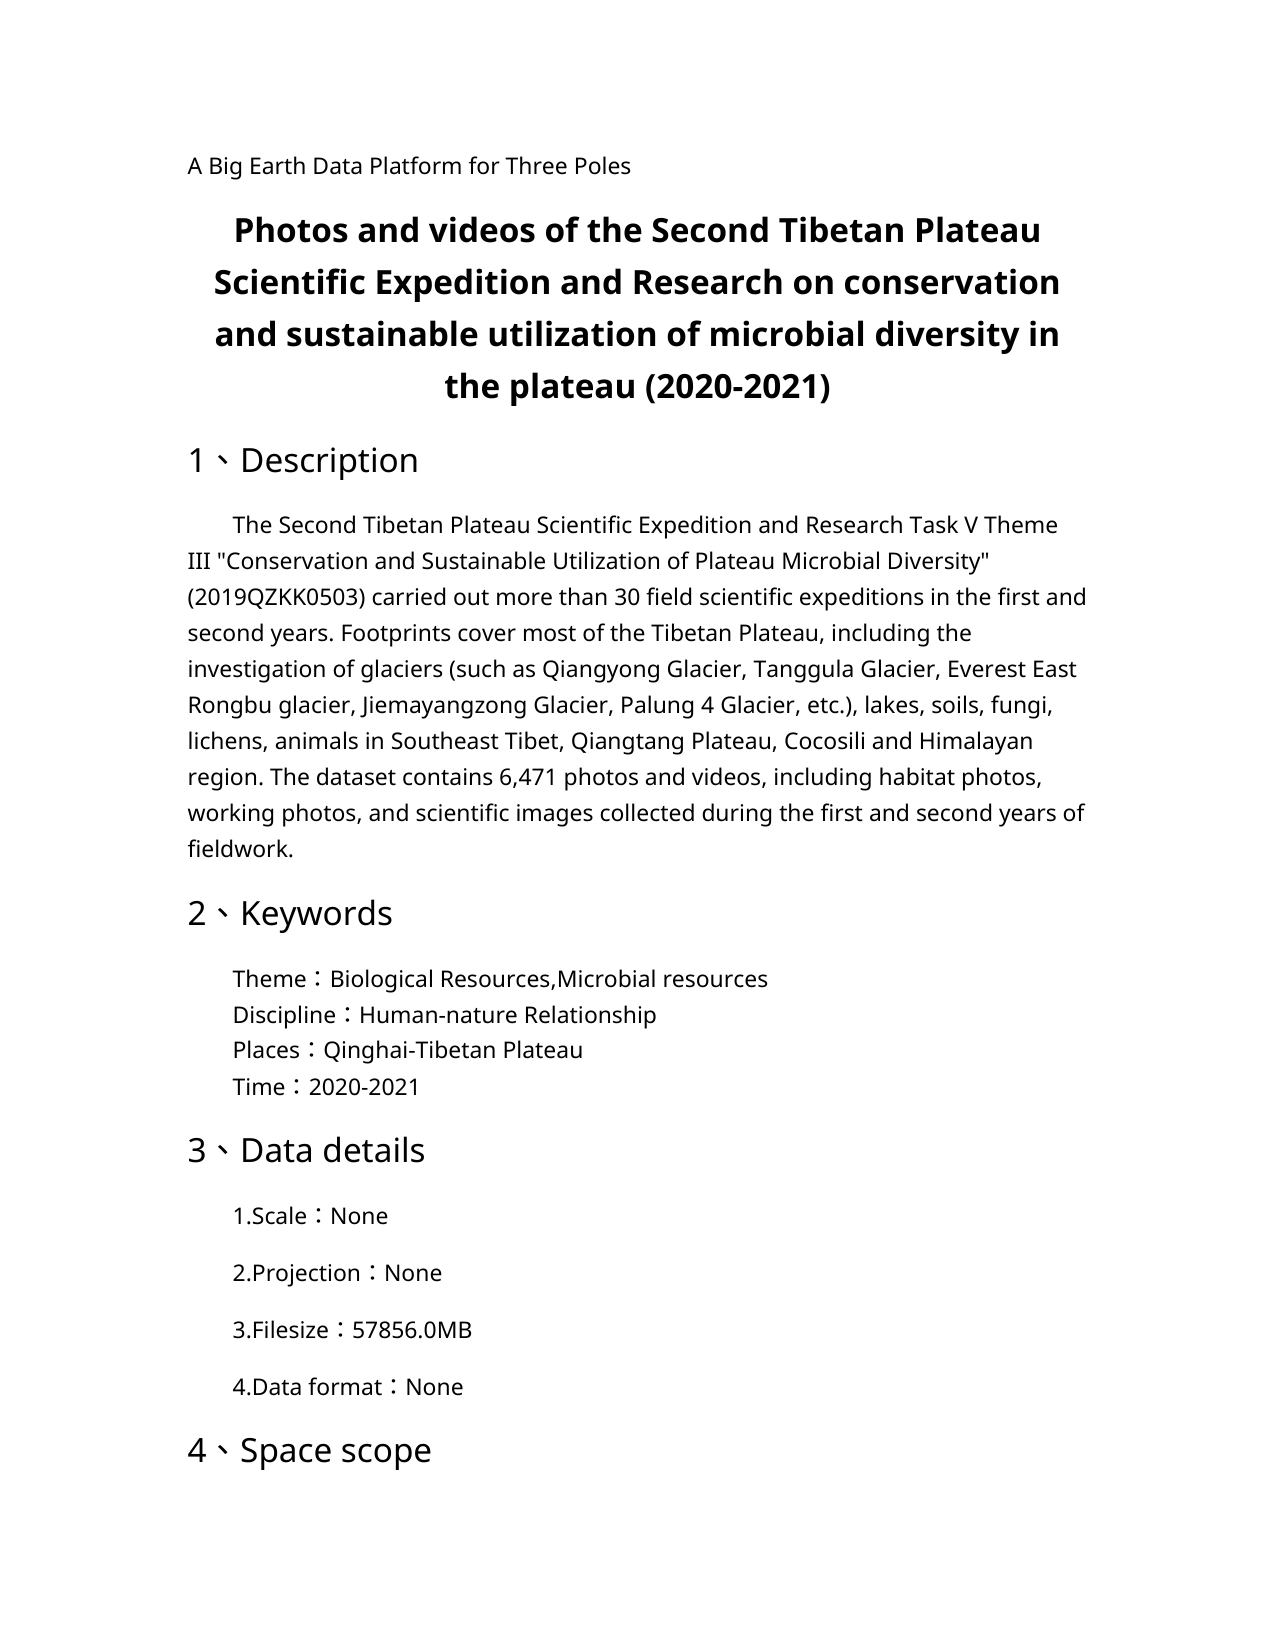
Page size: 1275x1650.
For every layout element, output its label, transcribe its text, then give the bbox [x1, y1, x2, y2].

text 1.Scale：None [232, 1200, 1087, 1231]
text 1、Description [187, 436, 1087, 482]
text 4.Data format：None [232, 1371, 1087, 1402]
text Photos and videos of the Second Tibetan Plateau Scientific Expedition and Research on conservation and sustainable utilization of microbial diversity in the plateau (2020-2021) [187, 207, 1087, 409]
text 3.Filesize：57856.0MB [232, 1314, 1087, 1345]
text The Second Tibetan Plateau Scientific Expedition and Research Task V Theme III "Conservation and Sustainable Utilization of Plateau Microbial Diversity" (2019QZKK0503) carried out more than 30 field scientific expeditions in the first and second years. Footprints cover most of the Tibetan Plateau, including the investigation of glaciers (such as Qiangyong Glacier, Tanggula Glacier, Everest East Rongbu glacier, Jiemayangzong Glacier, Palung 4 Glacier, etc.), lakes, soils, fungi, lichens, animals in Southeast Tibet, Qiangtang Plateau, Cocosili and Himalayan region. The dataset contains 6,471 photos and videos, including habitat photos, working photos, and scientific images collected during the first and second years of fieldwork. [187, 509, 1087, 864]
text A Big Earth Data Platform for Three Poles [187, 150, 1087, 181]
text Theme：Biological Resources,Microbial resources Discipline：Human-nature Relationship Places：Qinghai-Tibetan Plateau Time：2020-2021 [232, 963, 1087, 1102]
text 4、Space scope [187, 1427, 1087, 1473]
text 3、Data details [187, 1127, 1087, 1173]
text 2.Projection：None [232, 1257, 1087, 1288]
text 2、Keywords [187, 889, 1087, 935]
